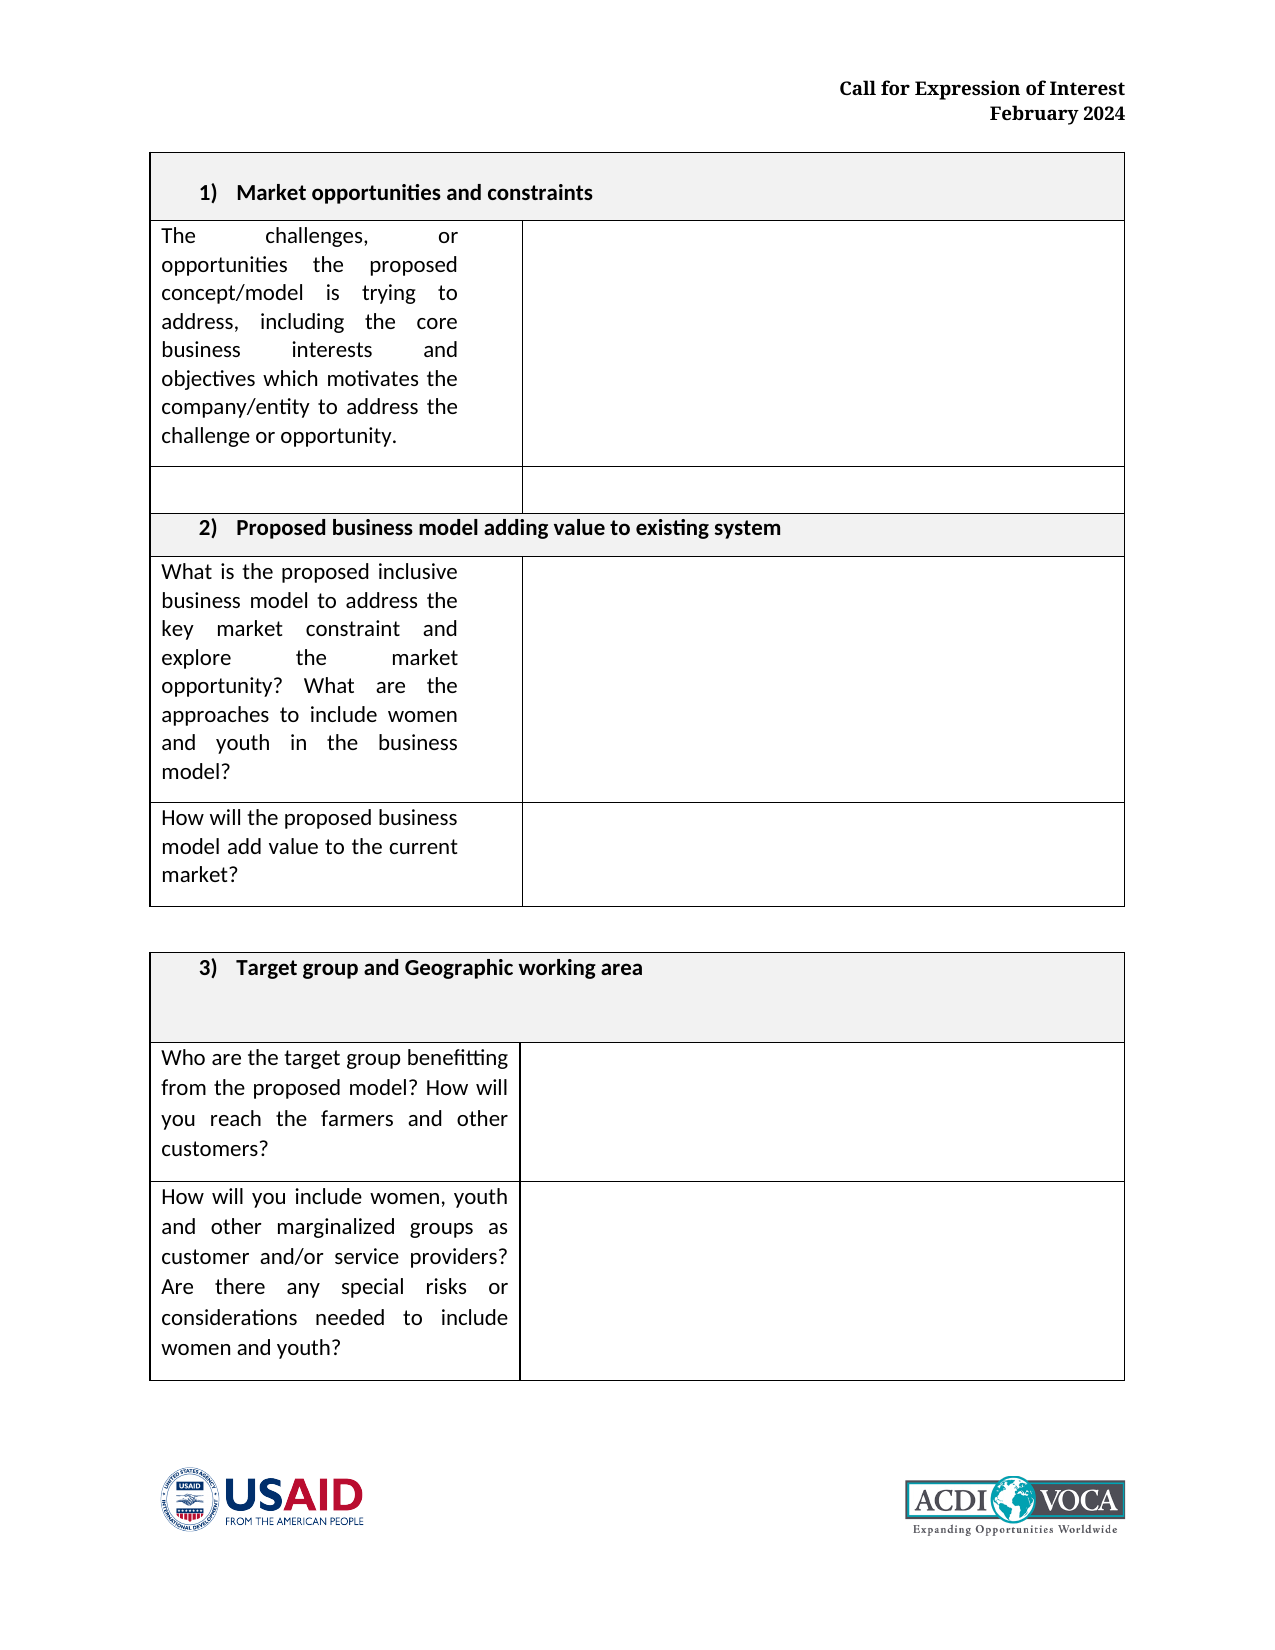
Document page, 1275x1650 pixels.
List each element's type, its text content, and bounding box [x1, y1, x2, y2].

table_cell [521, 1089, 1124, 1226]
table_cell [523, 603, 1124, 847]
picture [150, 1446, 391, 1557]
table_cell How will the proposed business model add value to the current market? [151, 849, 522, 951]
table_cell Proposed business model adding value to existing system [151, 559, 1124, 601]
table_header Target group and Geographic working area [151, 998, 1124, 1087]
table_cell [523, 266, 1124, 511]
table_cell [151, 513, 522, 558]
table_header Market opportunities and constraints [151, 198, 1124, 265]
table_cell What is the proposed inclusive business model to address the key market constraint and explore the market opportunity? What are the approaches to include women and youth in the business model? [151, 603, 522, 847]
table_cell Who are the target group benefitting from the proposed model? How will you reach the farmers and other customers? [151, 1089, 519, 1226]
table_cell The challenges, or opportunities the proposed concept/model is trying to address, including the core business interests and objectives which motivates the company/entity to address the challenge or opportunity. [151, 266, 522, 511]
table_cell [523, 513, 1124, 558]
picture [905, 1476, 1125, 1536]
table_cell How will you include women, youth and other marginalized groups as customer and/or service providers? Are there any special risks or considerations needed to include women and youth? [151, 1227, 519, 1425]
table_cell [523, 849, 1124, 951]
table_cell [521, 1227, 1124, 1425]
